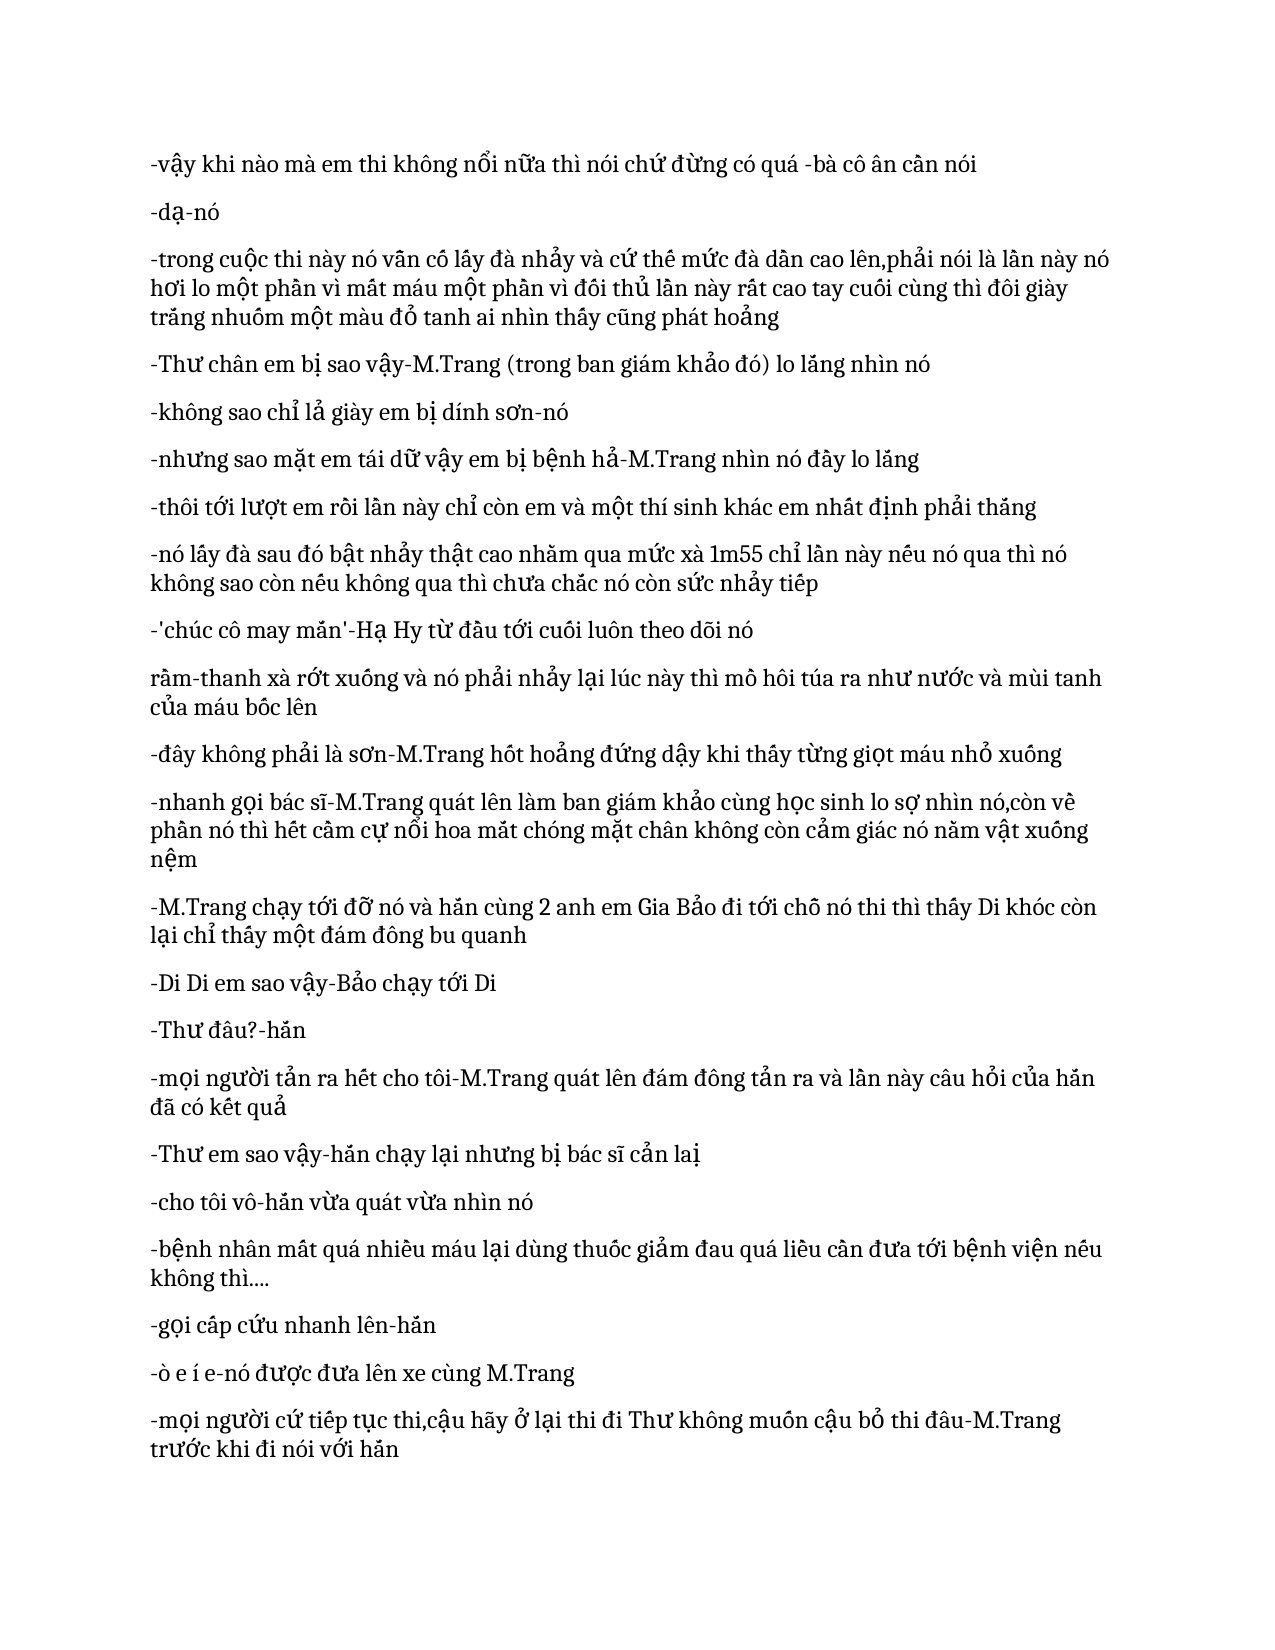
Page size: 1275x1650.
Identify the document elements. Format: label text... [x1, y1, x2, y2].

text -thôi tới lượt em rồi lần này chỉ còn em và một thí sinh khác em nhất định phải thắng [150, 492, 1125, 521]
text -Thư chân em bị sao vậy-M.Trang (trong ban giám khảo đó) lo lắng nhìn nó [150, 350, 1125, 379]
text -nó lấy đà sau đó bật nhảy thật cao nhằm qua mức xà 1m55 chỉ lần này nếu nó qua thì nó không sao còn nếu không qua thì chưa chắc nó còn sức nhảy tiếp [150, 540, 1125, 597]
text -Thư đâu?-hắn [150, 1016, 1125, 1045]
text -M.Trang chạy tới đỡ nó và hắn cùng 2 anh em Gia Bảo đi tới chỗ nó thi thì thấy Di khóc còn lại chỉ thấy một đám đông bu quanh [150, 892, 1125, 950]
text -mọi người cứ tiếp tục thi,cậu hãy ở lại thi đi Thư không muốn cậu bỏ thi đâu-M.Trang trước khi đi nói với hắn [150, 1406, 1125, 1464]
text -đây không phải là sơn-M.Trang hốt hoảng đứng dậy khi thấy từng giọt máu nhỏ xuống [150, 740, 1125, 769]
text -nhưng sao mặt em tái dữ vậy em bị bệnh hả-M.Trang nhìn nó đầy lo lắng [150, 445, 1125, 474]
text -'chúc cô may mắn'-Hạ Hy từ đầu tới cuối luôn theo dõi nó [150, 616, 1125, 645]
text -bệnh nhân mất quá nhiều máu lại dùng thuốc giảm đau quá liều cần đưa tới bệnh viện nếu không thì.... [150, 1235, 1125, 1292]
text -vậy khi nào mà em thi không nổi nữa thì nói chứ đừng có quá -bà cô ân cần nói [150, 150, 1125, 179]
text rầm-thanh xà rớt xuống và nó phải nhảy lại lúc này thì mồ hôi túa ra như nước và mùi tanh của máu bốc lên [150, 664, 1125, 721]
text -nhanh gọi bác sĩ-M.Trang quát lên làm ban giám khảo cùng học sinh lo sợ nhìn nó,còn về phần nó thì hết cầm cự nổi hoa mắt chóng mặt chân không còn cảm giác nó nằm vật xuống nệm [150, 787, 1125, 874]
text -không sao chỉ lả giày em bị dính sơn-nó [150, 397, 1125, 426]
text -Thư em sao vậy-hắn chạy lại nhưng bị bác sĩ cản laị [150, 1140, 1125, 1169]
text -gọi cấp cứu nhanh lên-hắn [150, 1311, 1125, 1340]
text -cho tôi vô-hắn vừa quát vừa nhìn nó [150, 1187, 1125, 1216]
text -dạ-nó [150, 197, 1125, 226]
text -mọi người tản ra hết cho tôi-M.Trang quát lên đám đông tản ra và lần này câu hỏi của hắn đã có kết quả [150, 1064, 1125, 1121]
text -Di Di em sao vậy-Bảo chạy tới Di [150, 969, 1125, 997]
text -ò e í e-nó được đưa lên xe cùng M.Trang [150, 1359, 1125, 1387]
text -trong cuộc thi này nó vẫn cố lấy đà nhảy và cứ thế mức đà dần cao lên,phải nói là lần này nó hơi lo một phần vì mất máu một phần vì đối thủ lần này rất cao tay cuối cùng thì đôi giày trắng nhuốm một màu đỏ tanh ai nhìn thấy cũng phát hoảng [150, 245, 1125, 331]
